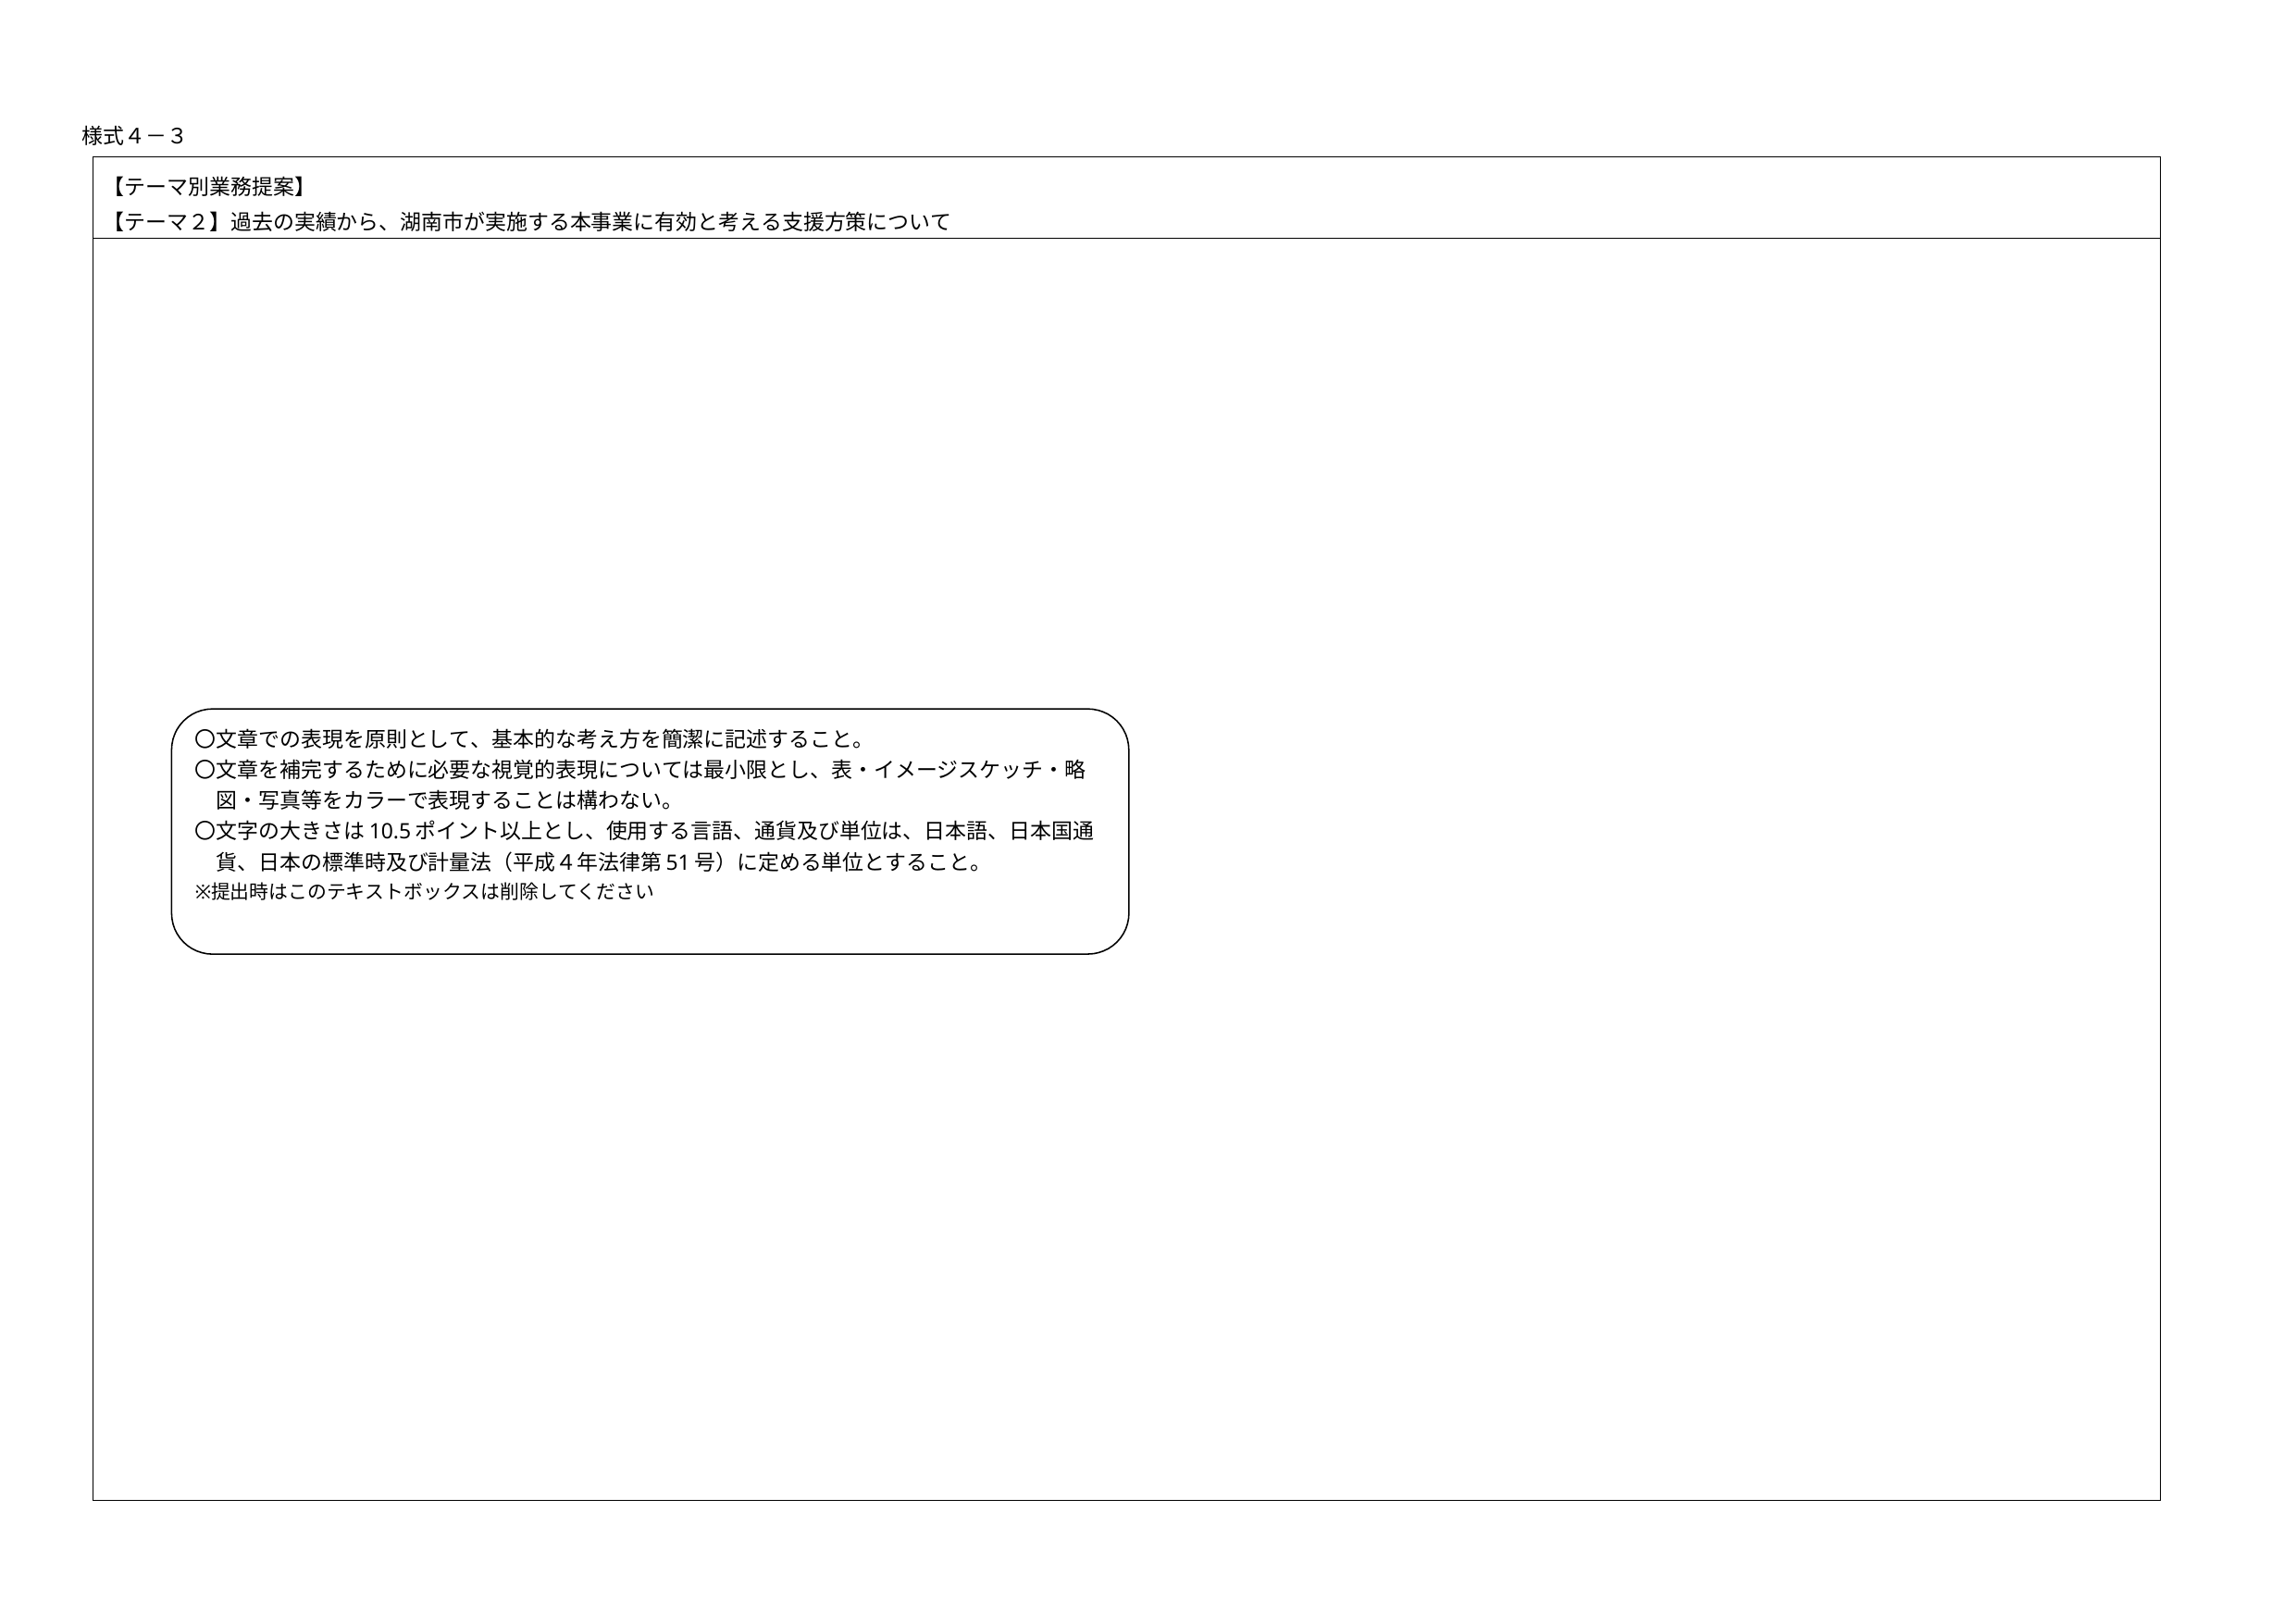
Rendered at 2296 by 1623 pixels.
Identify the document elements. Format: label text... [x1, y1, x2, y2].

text 様式４－３ [82, 118, 2214, 152]
table_header 【テーマ別業務提案】 【テーマ２】過去の実績から、湖南市が実施する本事業に有効と考える支援方策について [93, 157, 2160, 238]
table_cell [93, 239, 2160, 1500]
